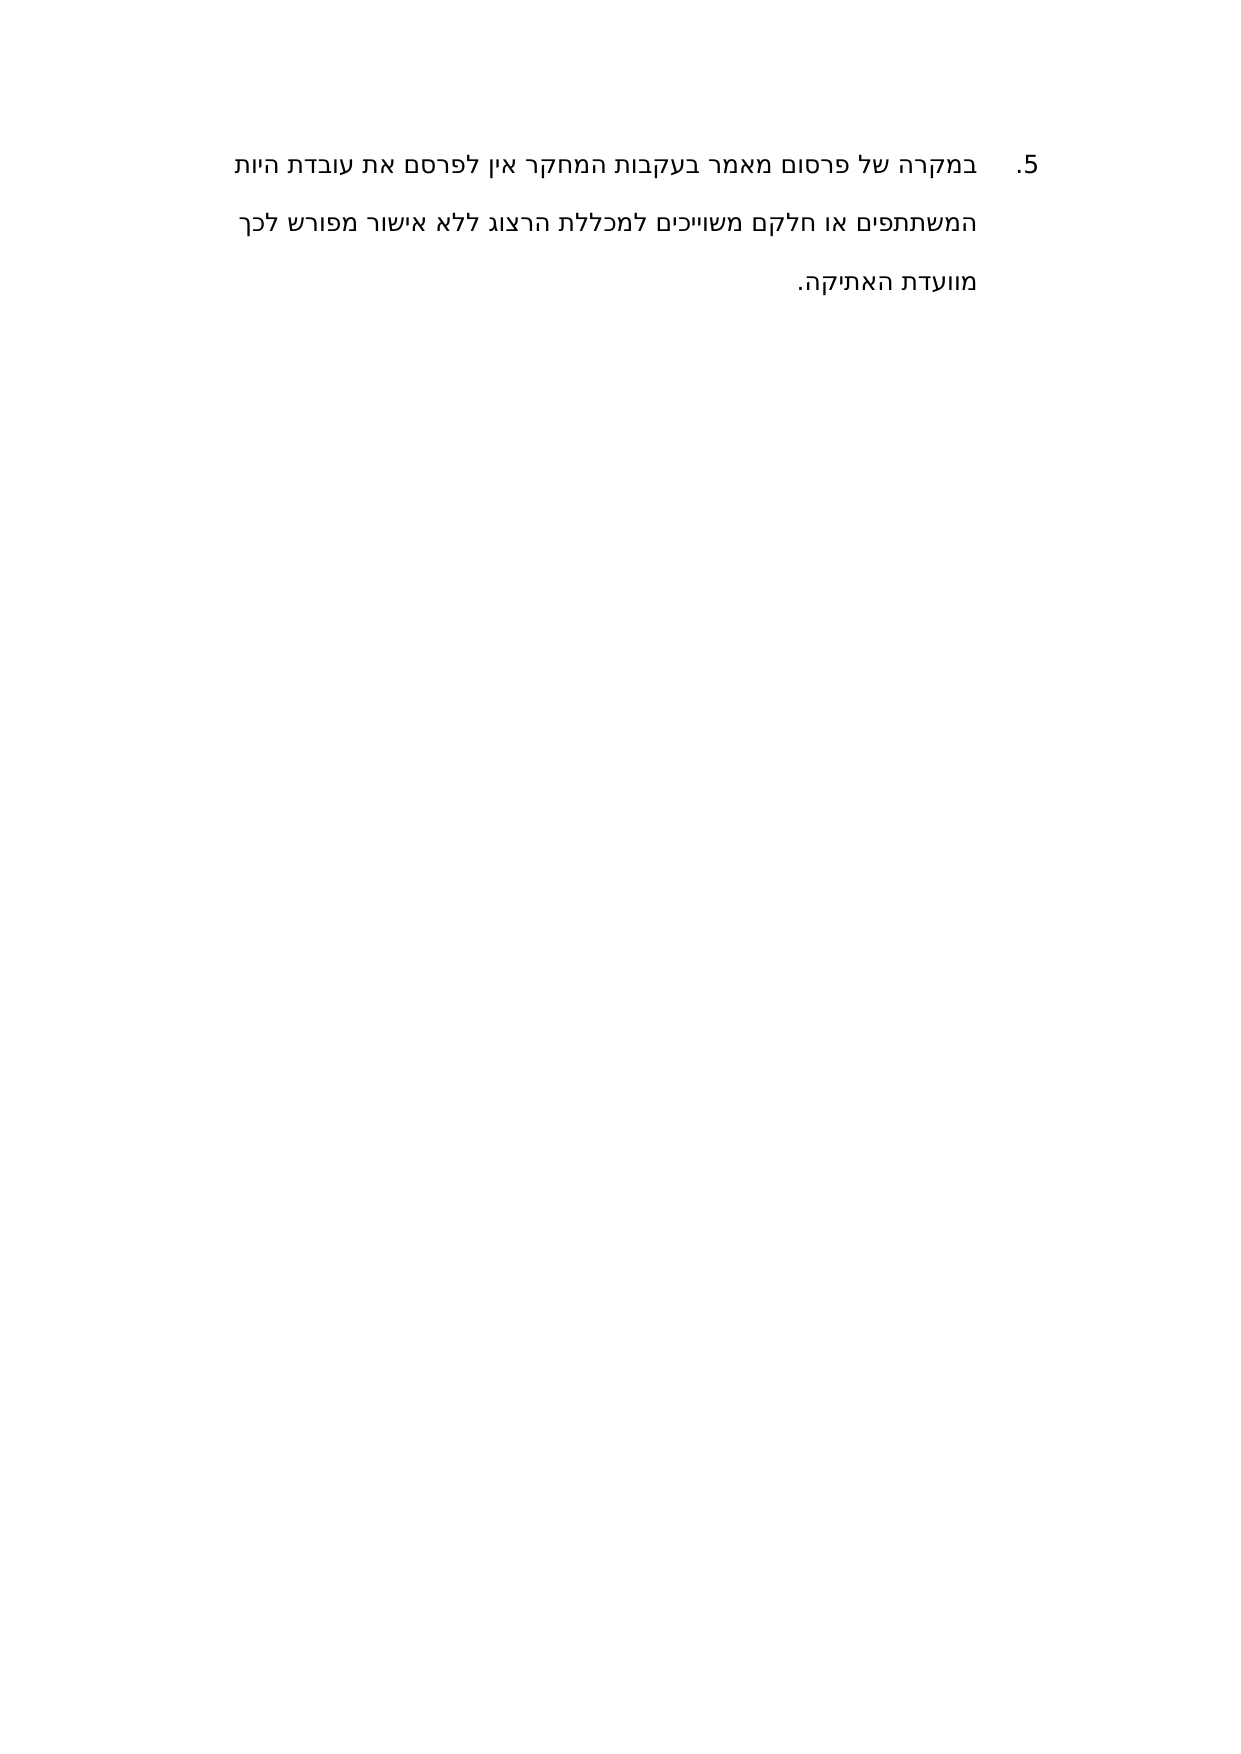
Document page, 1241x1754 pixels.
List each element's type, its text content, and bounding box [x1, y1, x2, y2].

list במקרה של פרסום מאמר בעקבות המחקר אין לפרסם את עובדת היות המשתתפים או חלקם משוייכים למכללת הרצוג ללא אישור מפורש לכך מוועדת האתיקה. [187, 150, 1015, 296]
